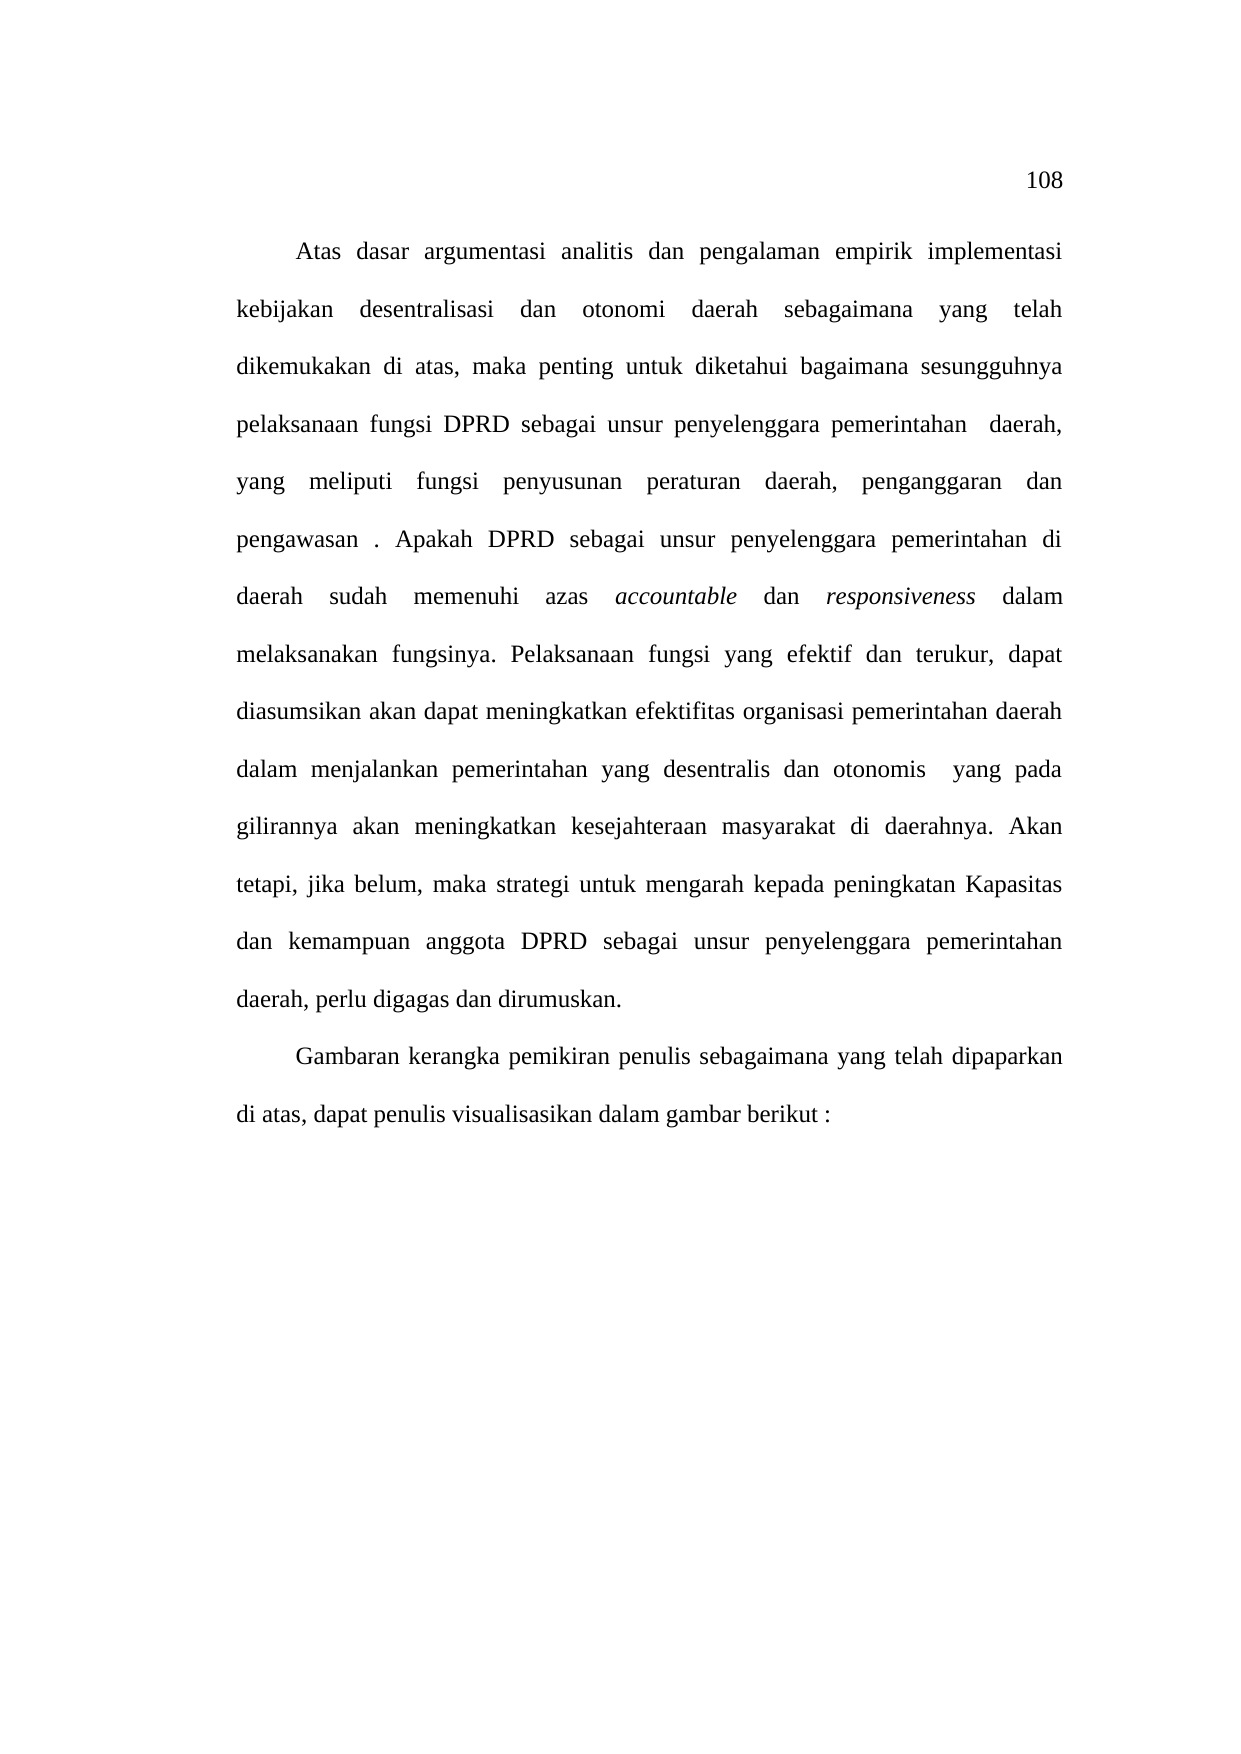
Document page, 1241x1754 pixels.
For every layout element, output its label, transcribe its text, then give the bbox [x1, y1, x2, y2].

text Atas dasar argumentasi analitis dan pengalaman empirik implementasi kebijakan desentralisasi dan otonomi daerah sebagaimana yang telah dikemukakan di atas, maka penting untuk diketahui bagaimana sesungguhnya pelaksanaan fungsi DPRD sebagai unsur penyelenggara pemerintahan daerah, yang meliputi fungsi penyusunan peraturan daerah, penganggaran dan pengawasan . Apakah DPRD sebagai unsur penyelenggara pemerintahan di daerah sudah memenuhi azas accountable dan responsiveness dalam melaksanakan fungsinya. Pelaksanaan fungsi yang efektif dan terukur, dapat diasumsikan akan dapat meningkatkan efektifitas organisasi pemerintahan daerah dalam menjalankan pemerintahan yang desentralis dan otonomis yang pada gilirannya akan meningkatkan kesejahteraan masyarakat di daerahnya. Akan tetapi, jika belum, maka strategi untuk mengarah kepada peningkatan Kapasitas dan kemampuan anggota DPRD sebagai unsur penyelenggara pemerintahan daerah, perlu digagas dan dirumuskan. [236, 236, 1063, 1012]
text Gambaran kerangka pemikiran penulis sebagaimana yang telah dipaparkan di atas, dapat penulis visualisasikan dalam gambar berikut : [236, 1041, 1063, 1127]
